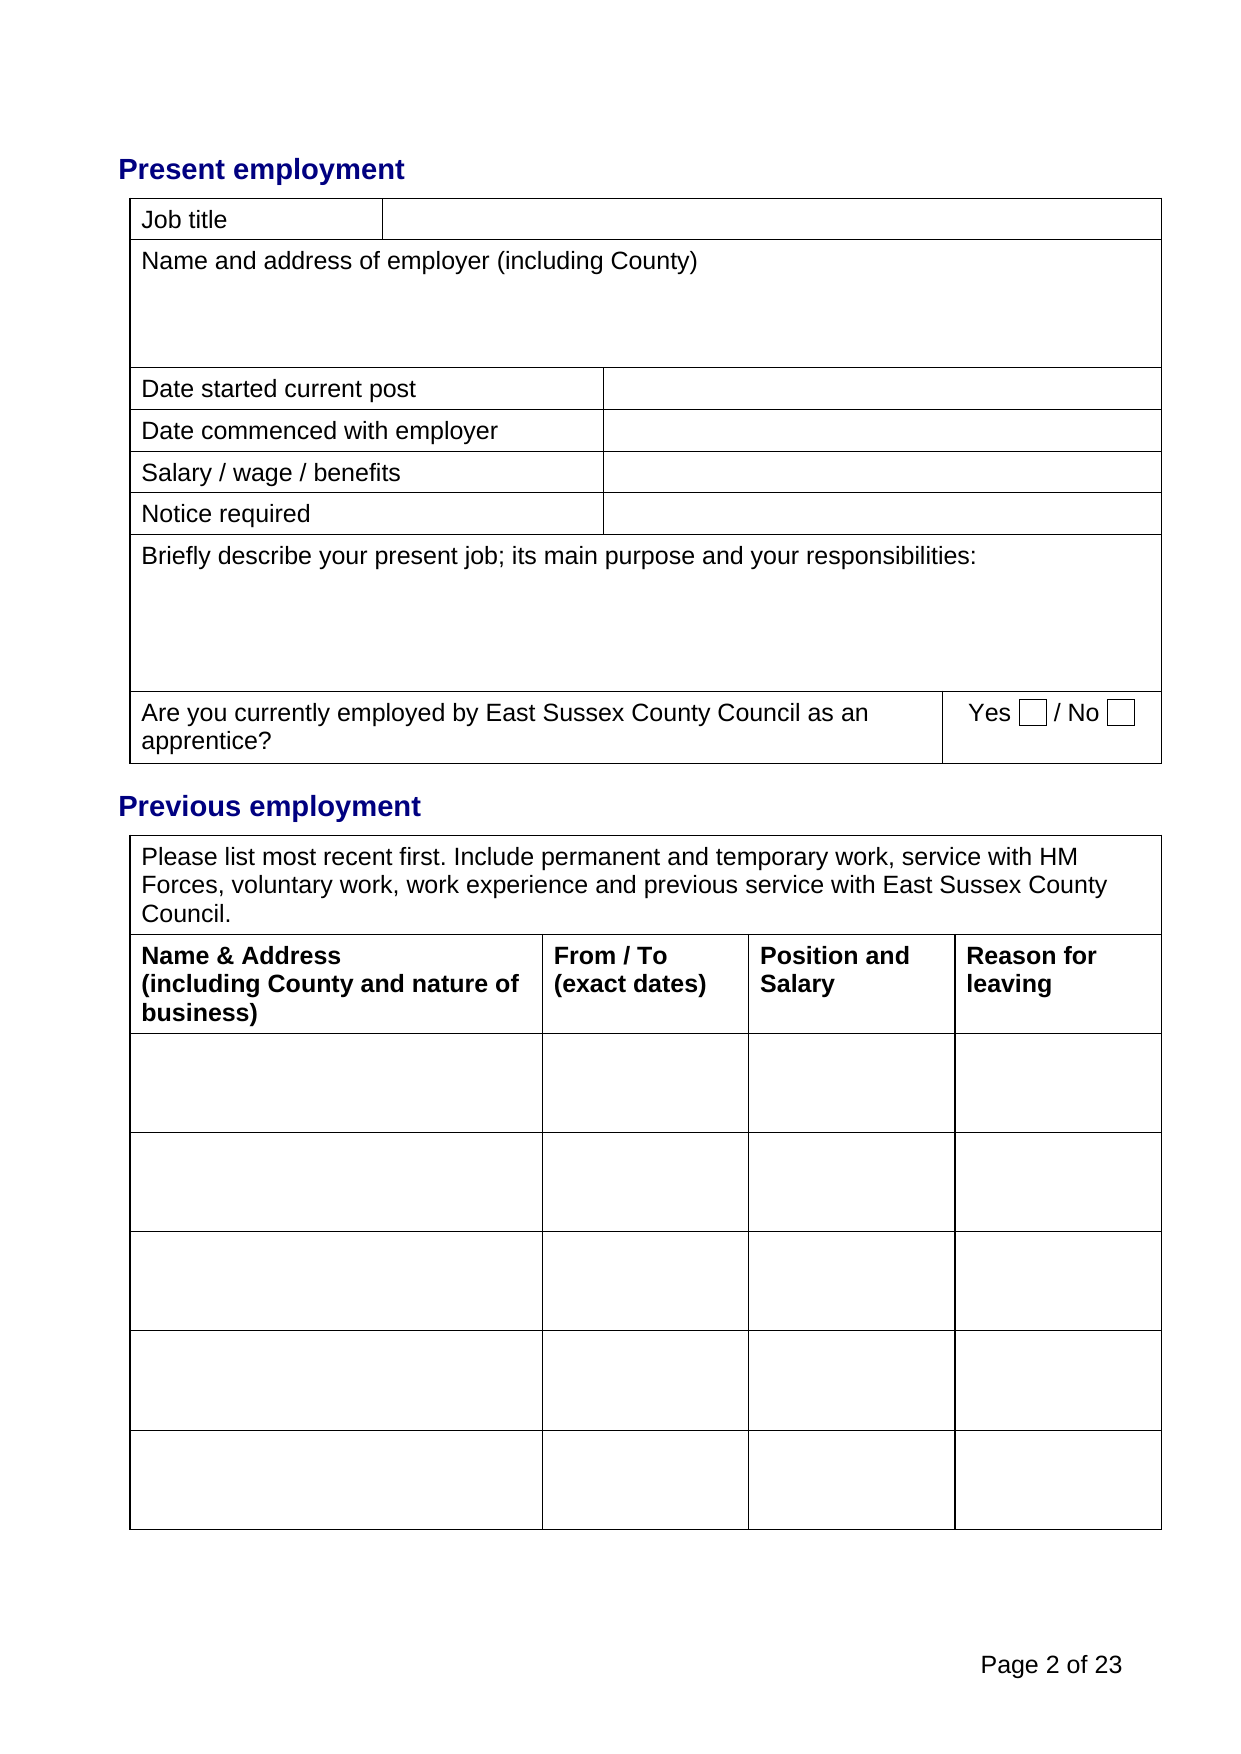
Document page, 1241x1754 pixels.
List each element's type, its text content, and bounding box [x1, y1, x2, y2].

table_cell [604, 368, 1161, 409]
table_cell Name & Address (including County and nature of business) [131, 935, 542, 1033]
table_cell [956, 1133, 1161, 1231]
table_cell [956, 1431, 1161, 1529]
table_header Please list most recent first. Include permanent and temporary work, service with HM Forces, voluntary work, work experience and previous service with East Sussex County Council. [131, 836, 1161, 934]
table_cell [749, 1331, 954, 1429]
table_cell From / To (exact dates) [543, 935, 748, 1033]
table_cell [543, 1133, 748, 1231]
table_cell [956, 1034, 1161, 1132]
table_cell Notice required [131, 493, 603, 534]
table_cell [956, 1331, 1161, 1429]
table_cell [131, 1232, 542, 1330]
table_cell [131, 1331, 542, 1429]
table_cell Are you currently employed by East Sussex County Council as an apprentice? [131, 692, 942, 762]
table_cell [131, 1133, 542, 1231]
table_cell [543, 1331, 748, 1429]
table_cell Date commenced with employer [131, 410, 603, 451]
subtitle Previous employment [118, 788, 1122, 822]
table_cell [604, 410, 1161, 451]
table_cell [543, 1431, 748, 1529]
subtitle Present employment [118, 118, 1122, 185]
table_cell [749, 1133, 954, 1231]
table_cell [543, 1034, 748, 1132]
table_header Job title [131, 199, 382, 239]
table_cell Reason for leaving [956, 935, 1161, 1033]
table_cell Position and Salary [749, 935, 954, 1033]
table_cell [131, 1034, 542, 1132]
table_cell [131, 1431, 542, 1529]
table_cell [604, 452, 1161, 492]
table_cell Date started current post [131, 368, 603, 409]
table_cell Yes / No [943, 692, 1161, 762]
table_header [383, 199, 1161, 239]
table_cell Salary / wage / benefits [131, 452, 603, 492]
table_cell Briefly describe your present job; its main purpose and your responsibilities: [131, 535, 1161, 691]
table_cell [604, 493, 1161, 534]
table_cell Name and address of employer (including County) [131, 240, 1161, 367]
table_cell [543, 1232, 748, 1330]
table_cell [956, 1232, 1161, 1330]
table_cell [749, 1034, 954, 1132]
table_cell [749, 1232, 954, 1330]
table_cell [749, 1431, 954, 1529]
